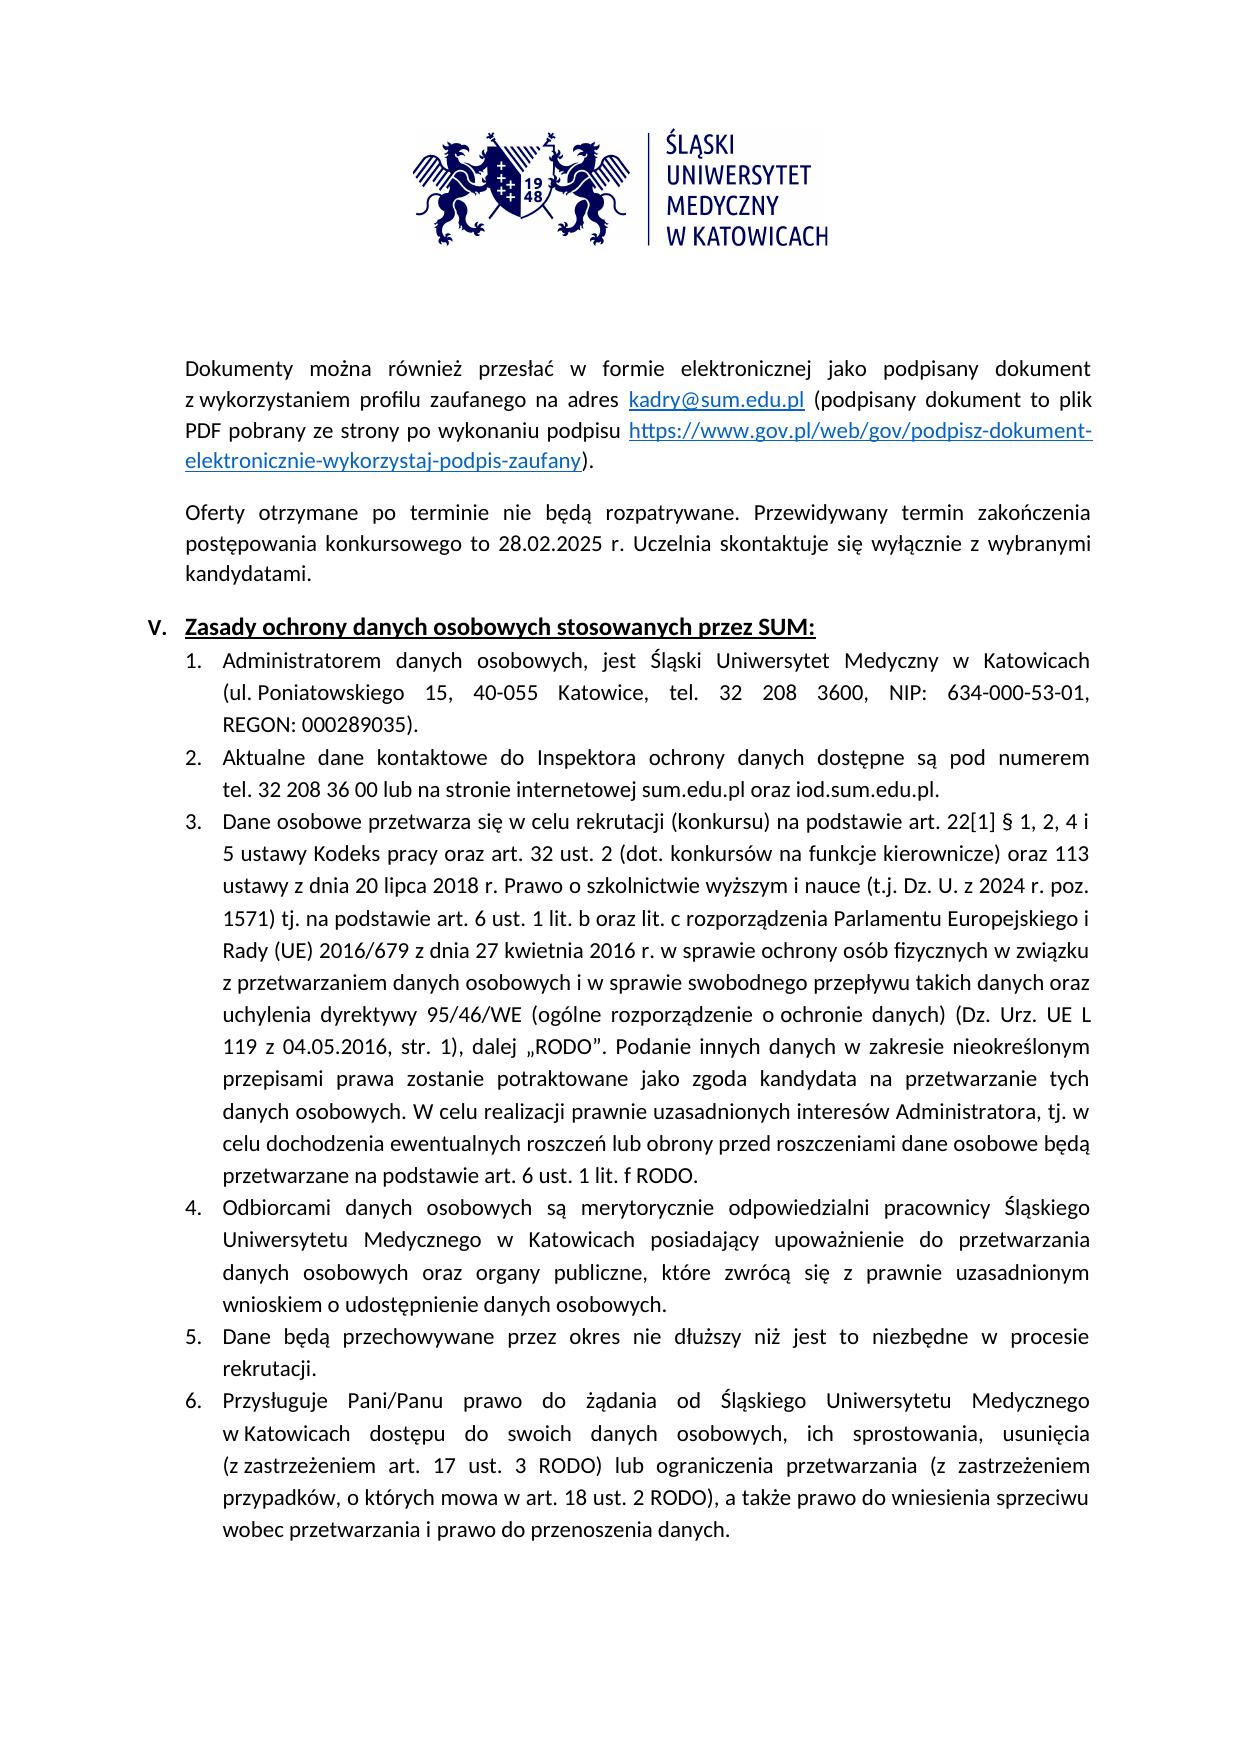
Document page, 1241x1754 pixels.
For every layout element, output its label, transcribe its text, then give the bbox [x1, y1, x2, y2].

text Dokumenty można również przesłać w formie elektronicznej jako podpisany dokument z wykorzystaniem profilu zaufanego na adres kadry@sum.edu.pl (podpisany dokument to plik PDF pobrany ze strony po wykonaniu podpisu https://www.gov.pl/web/gov/podpisz-dokument-elektronicznie-wykorzystaj-podpis-zaufany). [185, 354, 1093, 474]
text Oferty otrzymane po terminie nie będą rozpatrywane. Przewidywany termin zakończenia postępowania konkursowego to 28.02.2025 r. Uczelnia skontaktuje się wyłącznie z wybranymi kandydatami. [185, 498, 1093, 588]
list Aktualne dane kontaktowe do Inspektora ochrony danych dostępne są pod numerem tel. 32 208 36 00 lub na stronie internetowej sum.edu.pl oraz iod.sum.edu.pl. [185, 743, 1091, 803]
list Dane osobowe przetwarza się w celu rekrutacji (konkursu) na podstawie art. 22[1] § 1, 2, 4 i 5 ustawy Kodeks pracy oraz art. 32 ust. 2 (dot. konkursów na funkcje kierownicze) oraz 113 ustawy z dnia 20 lipca 2018 r. Prawo o szkolnictwie wyższym i nauce (t.j. Dz. U. z 2024 r. poz. 1571) tj. na podstawie art. 6 ust. 1 lit. b oraz lit. c rozporządzenia Parlamentu Europejskiego i Rady (UE) 2016/679 z dnia 27 kwietnia 2016 r. w sprawie ochrony osób fizycznych w związku z przetwarzaniem danych osobowych i w sprawie swobodnego przepływu takich danych oraz uchylenia dyrektywy 95/46/WE (ogólne rozporządzenie o ochronie danych) (Dz. Urz. UE L 119 z 04.05.2016, str. 1), dalej „RODO”. Podanie innych danych w zakresie nieokreślonym przepisami prawa zostanie potraktowane jako zgoda kandydata na przetwarzanie tych danych osobowych. W celu realizacji prawnie uzasadnionych interesów Administratora, tj. w celu dochodzenia ewentualnych roszczeń lub obrony przed roszczeniami dane osobowe będą przetwarzane na podstawie art. 6 ust. 1 lit. f RODO. [185, 807, 1091, 1189]
list Zasady ochrony danych osobowych stosowanych przez SUM: [148, 611, 1091, 642]
list Przysługuje Pani/Panu prawo do żądania od Śląskiego Uniwersytetu Medycznego w Katowicach dostępu do swoich danych osobowych, ich sprostowania, usunięcia (z zastrzeżeniem art. 17 ust. 3 RODO) lub ograniczenia przetwarzania (z zastrzeżeniem przypadków, o których mowa w art. 18 ust. 2 RODO), a także prawo do wniesienia sprzeciwu wobec przetwarzania i prawo do przenoszenia danych. [185, 1386, 1091, 1543]
list Odbiorcami danych osobowych są merytorycznie odpowiedzialni pracownicy Śląskiego Uniwersytetu Medycznego w Katowicach posiadający upoważnienie do przetwarzania danych osobowych oraz organy publiczne, które zwrócą się z prawnie uzasadnionym wnioskiem o udostępnienie danych osobowych. [185, 1193, 1091, 1318]
list Administratorem danych osobowych, jest Śląski Uniwersytet Medyczny w Katowicach (ul. Poniatowskiego 15, 40-055 Katowice, tel. 32 208 3600, NIP: 634-000-53-01, REGON: 000289035). [185, 646, 1091, 738]
picture [412, 128, 828, 246]
list Dane będą przechowywane przez okres nie dłuższy niż jest to niezbędne w procesie rekrutacji. [185, 1322, 1091, 1382]
